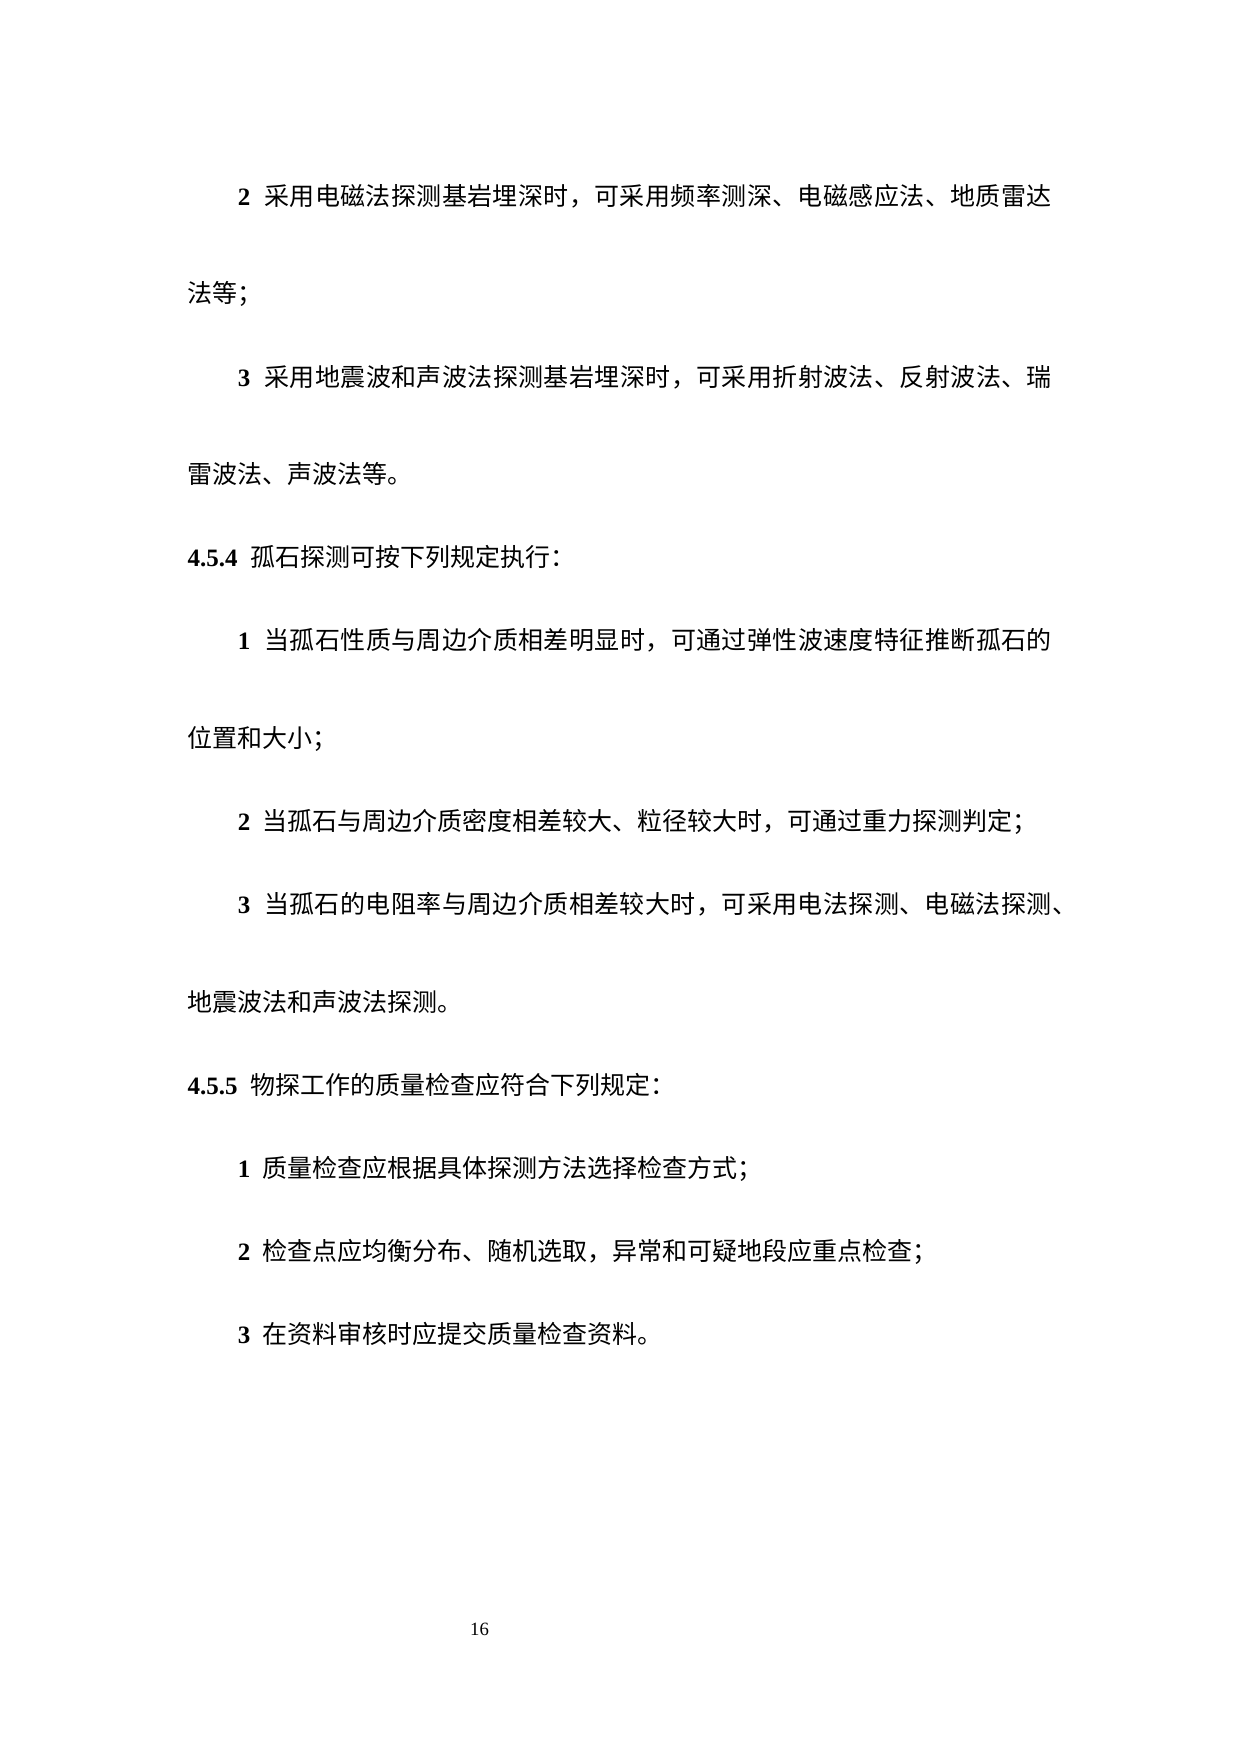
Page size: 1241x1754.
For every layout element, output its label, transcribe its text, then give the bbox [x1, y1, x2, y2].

text 4.5.5 物探工作的质量检查应符合下列规定： [187, 1051, 1053, 1116]
text 2 采用电磁法探测基岩埋深时，可采用频率测深、电磁感应法、地质雷达法等； [187, 162, 1053, 324]
text 3 当孤石的电阻率与周边介质相差较大时，可采用电法探测、电磁法探测、地震波法和声波法探测。 [187, 870, 1053, 1033]
text 3 采用地震波和声波法探测基岩埋深时，可采用折射波法、反射波法、瑞雷波法、声波法等。 [187, 343, 1053, 505]
text 3 在资料审核时应提交质量检查资料。 [187, 1300, 1053, 1365]
text 2 当孤石与周边介质密度相差较大、粒径较大时，可通过重力探测判定； [187, 787, 1053, 852]
text 2 检查点应均衡分布、随机选取，异常和可疑地段应重点检查； [187, 1217, 1053, 1282]
text 1 当孤石性质与周边介质相差明显时，可通过弹性波速度特征推断孤石的位置和大小； [187, 606, 1053, 769]
text 1 质量检查应根据具体探测方法选择检查方式； [187, 1134, 1053, 1199]
text 4.5.4 孤石探测可按下列规定执行： [187, 523, 1053, 588]
